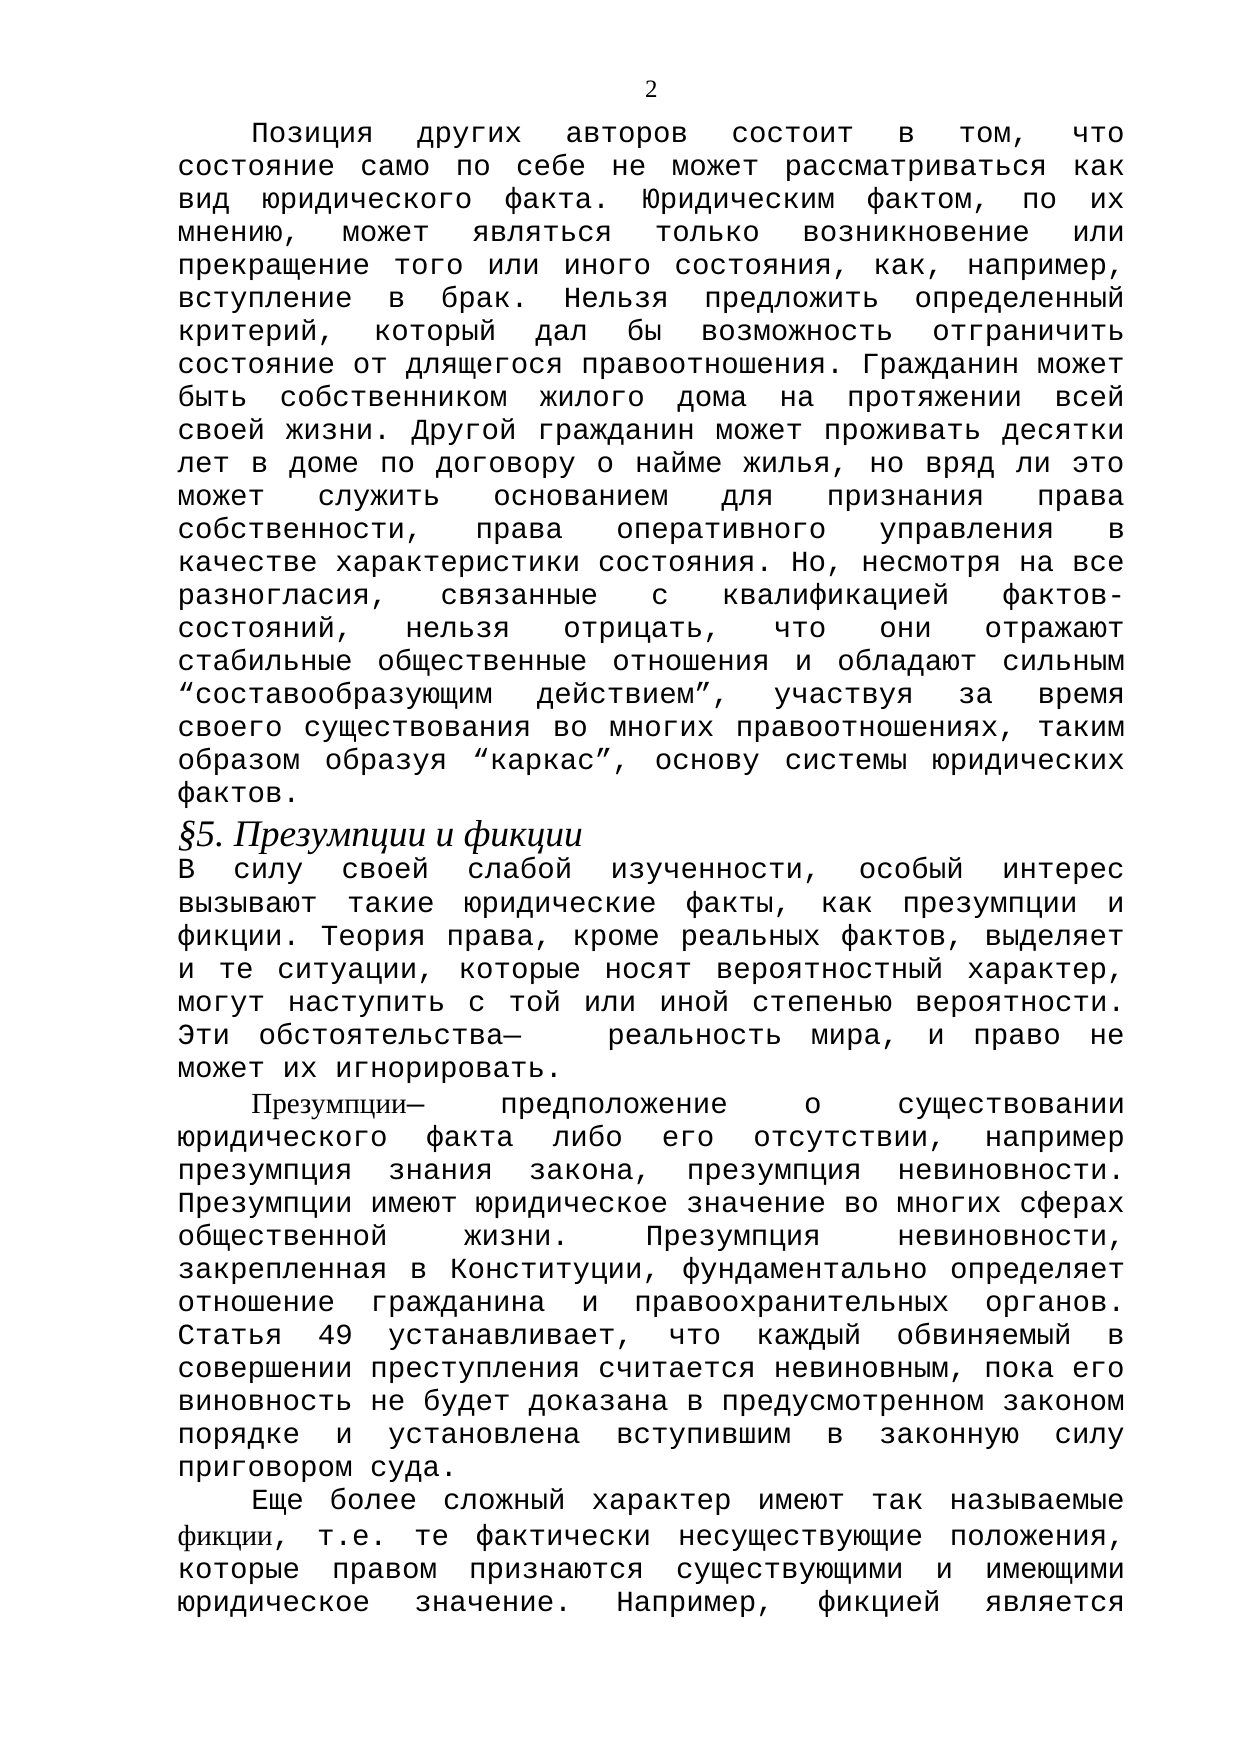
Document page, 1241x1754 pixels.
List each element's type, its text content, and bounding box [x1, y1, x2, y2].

subtitle Презумпции— предположение о существовании юридического факта либо его отсутствии, например презумпция знания закона, презумпция невиновности. Презумпции имеют юридическое значение во многих сферах общественной жизни. Презумпция невиновности, закрепленная в Конституции, фундаментально определяет отношение гражданина и правоохранительных органов. Статья 49 устанавливает, что каждый обвиняемый в совершении преступления считается невиновным, пока его виновность не будет доказана в предусмотренном законом порядке и установлена вступившим в законную силу приговором суда. [177, 1086, 1125, 1485]
subtitle Позиция других авторов состоит в том, что состояние само по себе не может рассматриваться как вид юридического факта. Юридическим фактом, по их мнению, может являться только возникновение или прекращение того или иного состояния, как, например, вступление в брак. Нельзя предложить определенный критерий, который дал бы возможность отграничить состояние от длящегося правоотношения. Гражданин может быть собственником жилого дома на протяжении всей своей жизни. Другой гражданин может проживать десятки лет в доме по договору о найме жилья, но вряд ли это может служить основанием для признания права собственности, права оперативного управления в качестве характеристики состояния. Но, несмотря на все разногласия, связанные с квалификацией фактов-состояний, нельзя отрицать, что они отражают стабильные общественные отношения и обладают сильным “составообразующим действием”, участвуя за время своего существования во многих правоотношениях, таким образом образуя “каркас”, основу системы юридических фактов. [177, 118, 1125, 812]
subtitle §5. Презумпции и фикции [177, 812, 1125, 855]
subtitle В силу своей слабой изученности, особый интерес вызывают такие юридические факты, как презумпции и фикции. Теория права, кроме реальных фактов, выделяет и те ситуации, которые носят вероятностный характер, могут наступить с той или иной степенью вероятности. Эти обстоятельства— реальность мира, и право не может их игнорировать. [177, 855, 1125, 1086]
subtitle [177, 1485, 1125, 1620]
